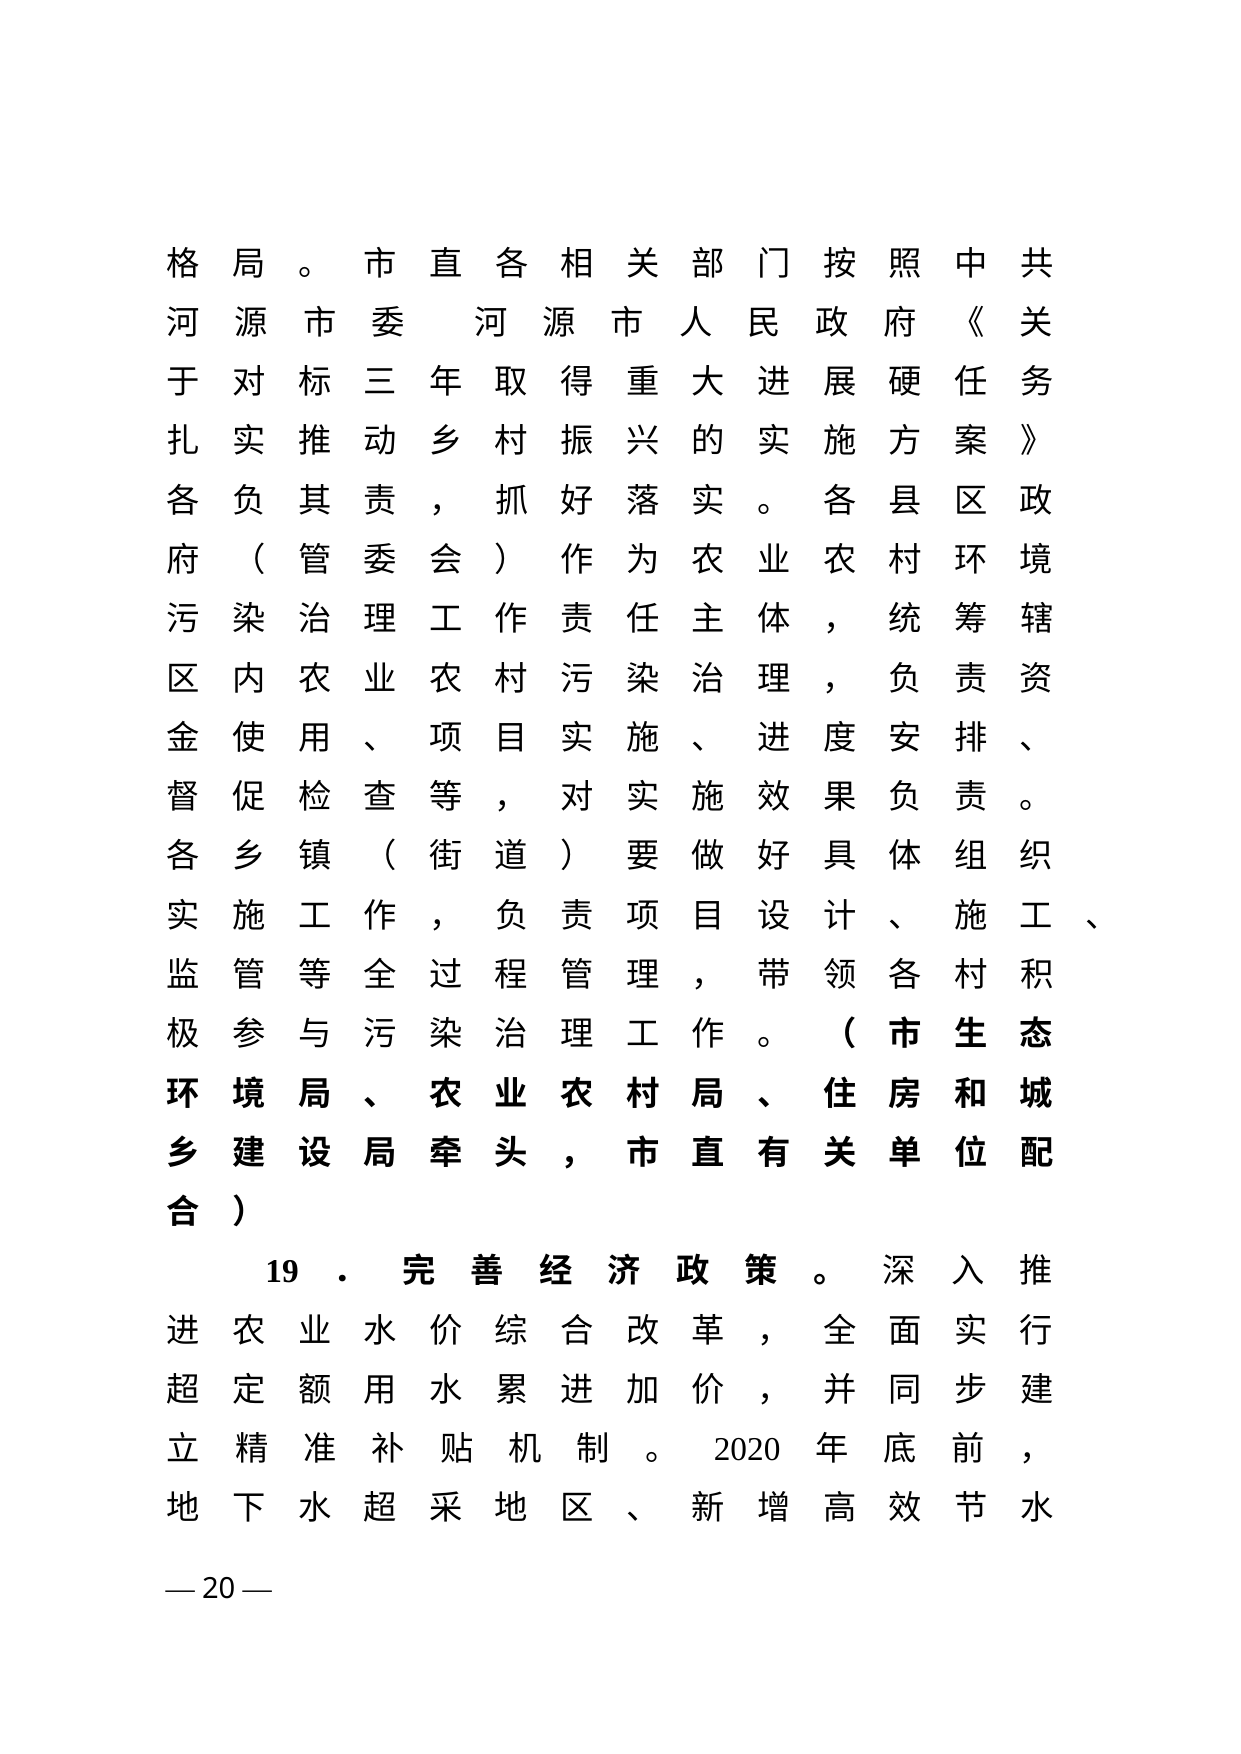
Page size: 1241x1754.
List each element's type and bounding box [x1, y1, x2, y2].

text [167, 1238, 1085, 1535]
text [167, 231, 1085, 1238]
